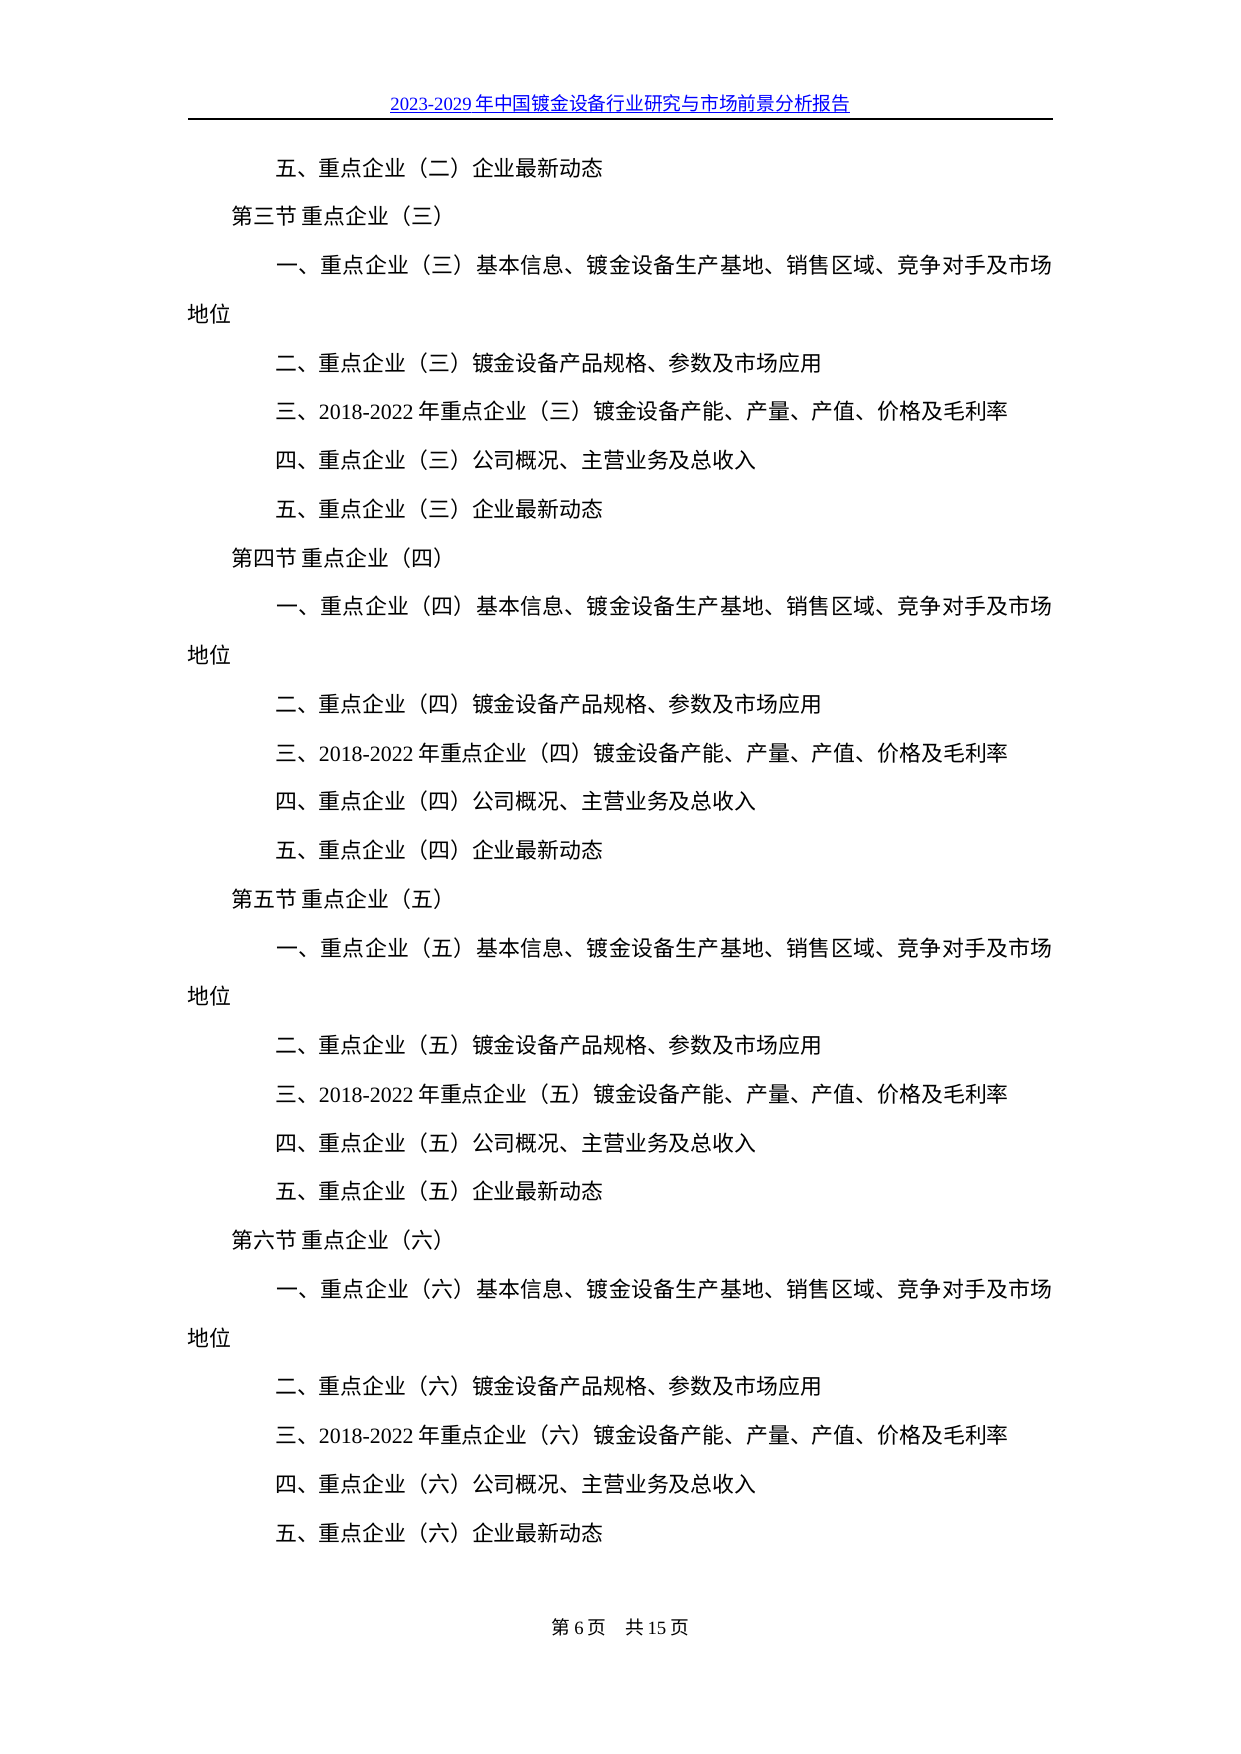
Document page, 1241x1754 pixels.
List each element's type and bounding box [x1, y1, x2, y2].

text [187, 150, 1053, 1548]
